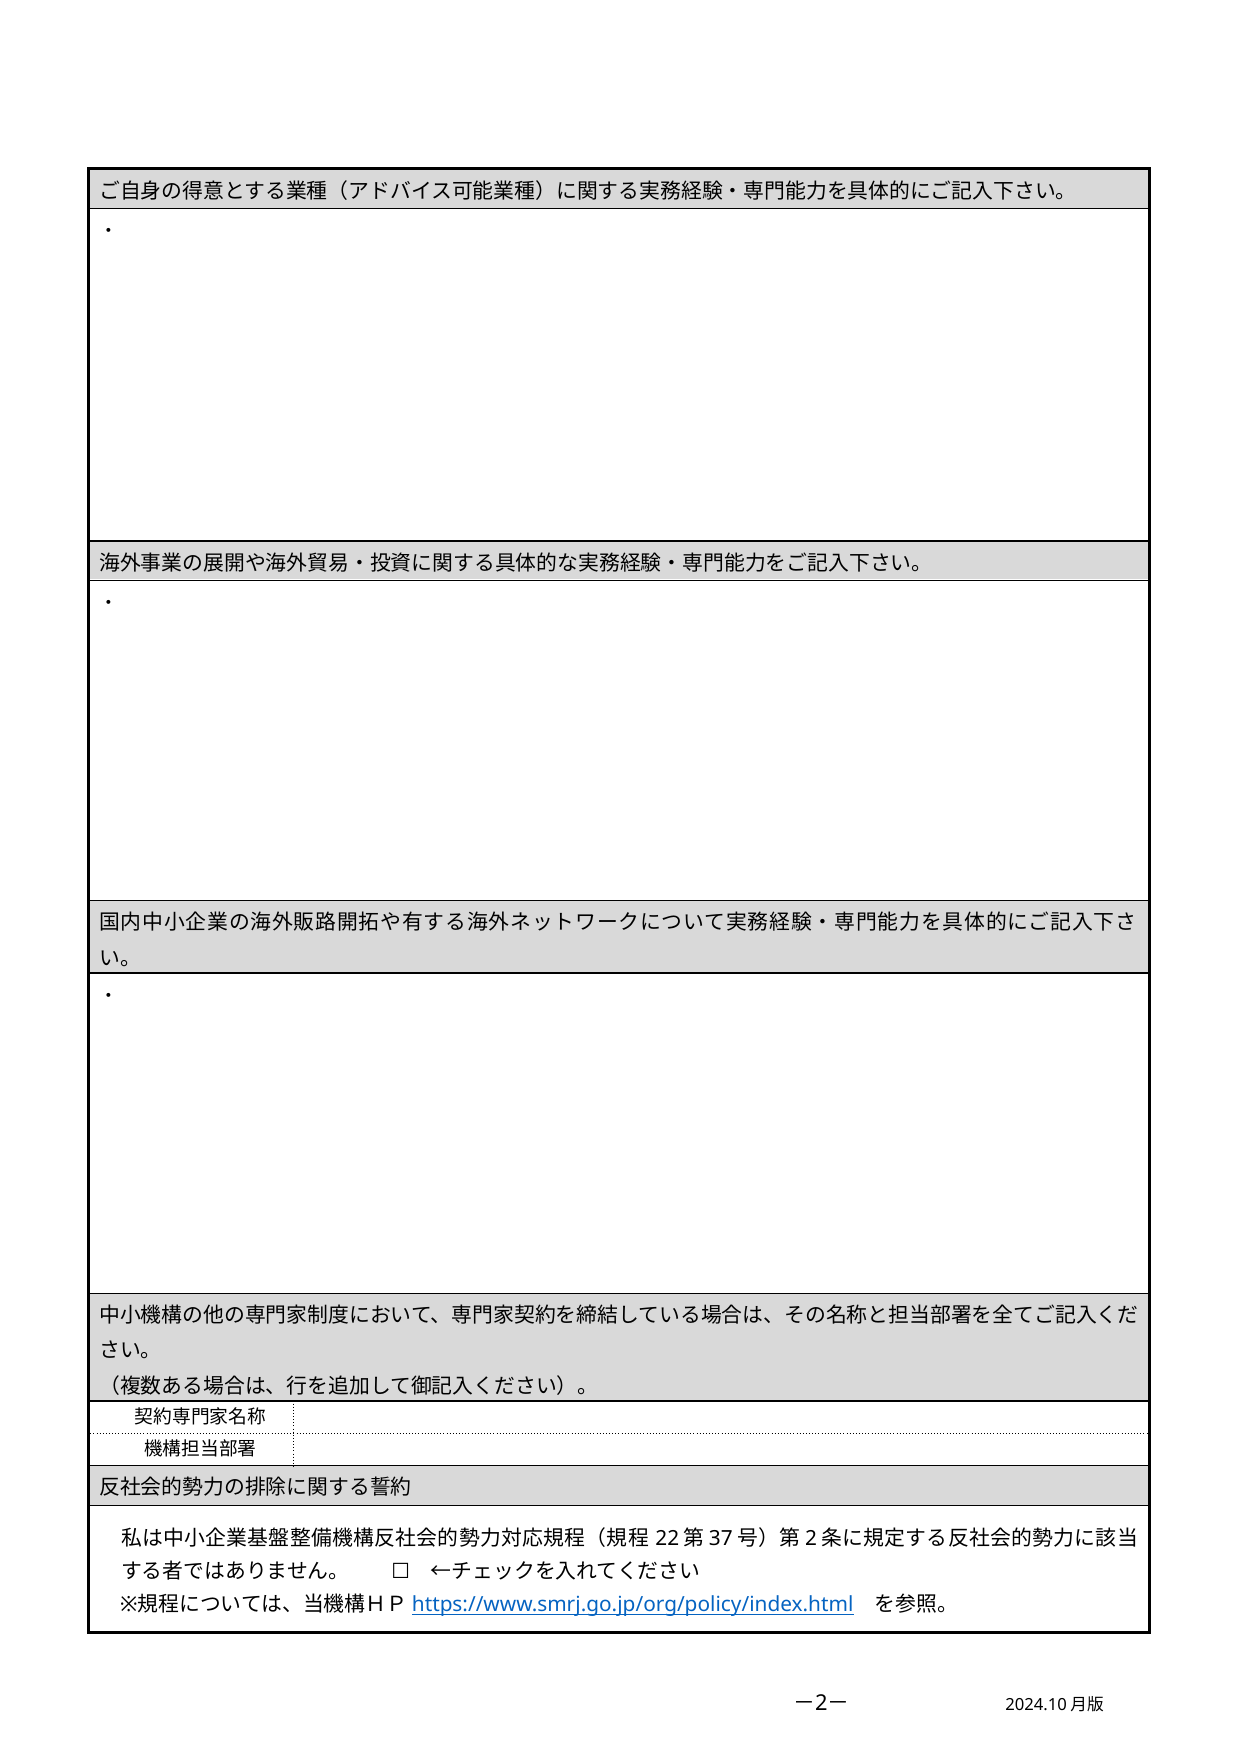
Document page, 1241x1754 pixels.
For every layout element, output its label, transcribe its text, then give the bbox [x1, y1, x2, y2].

table_cell [293, 1402, 1148, 1433]
table_cell 反社会的勢力の排除に関する誓約 [90, 1466, 1148, 1505]
table_cell 契約専門家名称 [90, 1402, 293, 1433]
table_cell 中小機構の他の専門家制度において、専門家契約を締結している場合は、その名称と担当部署を全てご記入ください。 （複数ある場合は、行を追加して御記入ください）。 [90, 1294, 1148, 1400]
table_cell ・ [90, 581, 1148, 900]
table_cell ・ [90, 974, 1148, 1292]
table_cell 海外事業の展開や海外貿易・投資に関する具体的な実務経験・専門能力をご記入下さい。 [90, 542, 1148, 579]
table_cell 私は中小企業基盤整備機構反社会的勢力対応規程（規程22第37号）第2条に規定する反社会的勢力に該当する者ではありません。 ←チェックを入れてください ※規程については、当機構ＨＰ https://www.smrj.go.jp/org/policy/index.html を参照。 [90, 1506, 1148, 1631]
table_header ご自身の得意とする業種（アドバイス可能業種）に関する実務経験・専門能力を具体的にご記入下さい。 [90, 170, 1148, 208]
table_cell 機構担当部署 [90, 1433, 293, 1465]
table_cell [293, 1433, 1148, 1465]
table_cell ・ [90, 209, 1148, 540]
table_cell 国内中小企業の海外販路開拓や有する海外ネットワークについて実務経験・専門能力を具体的にご記入下さい。 [90, 901, 1148, 972]
